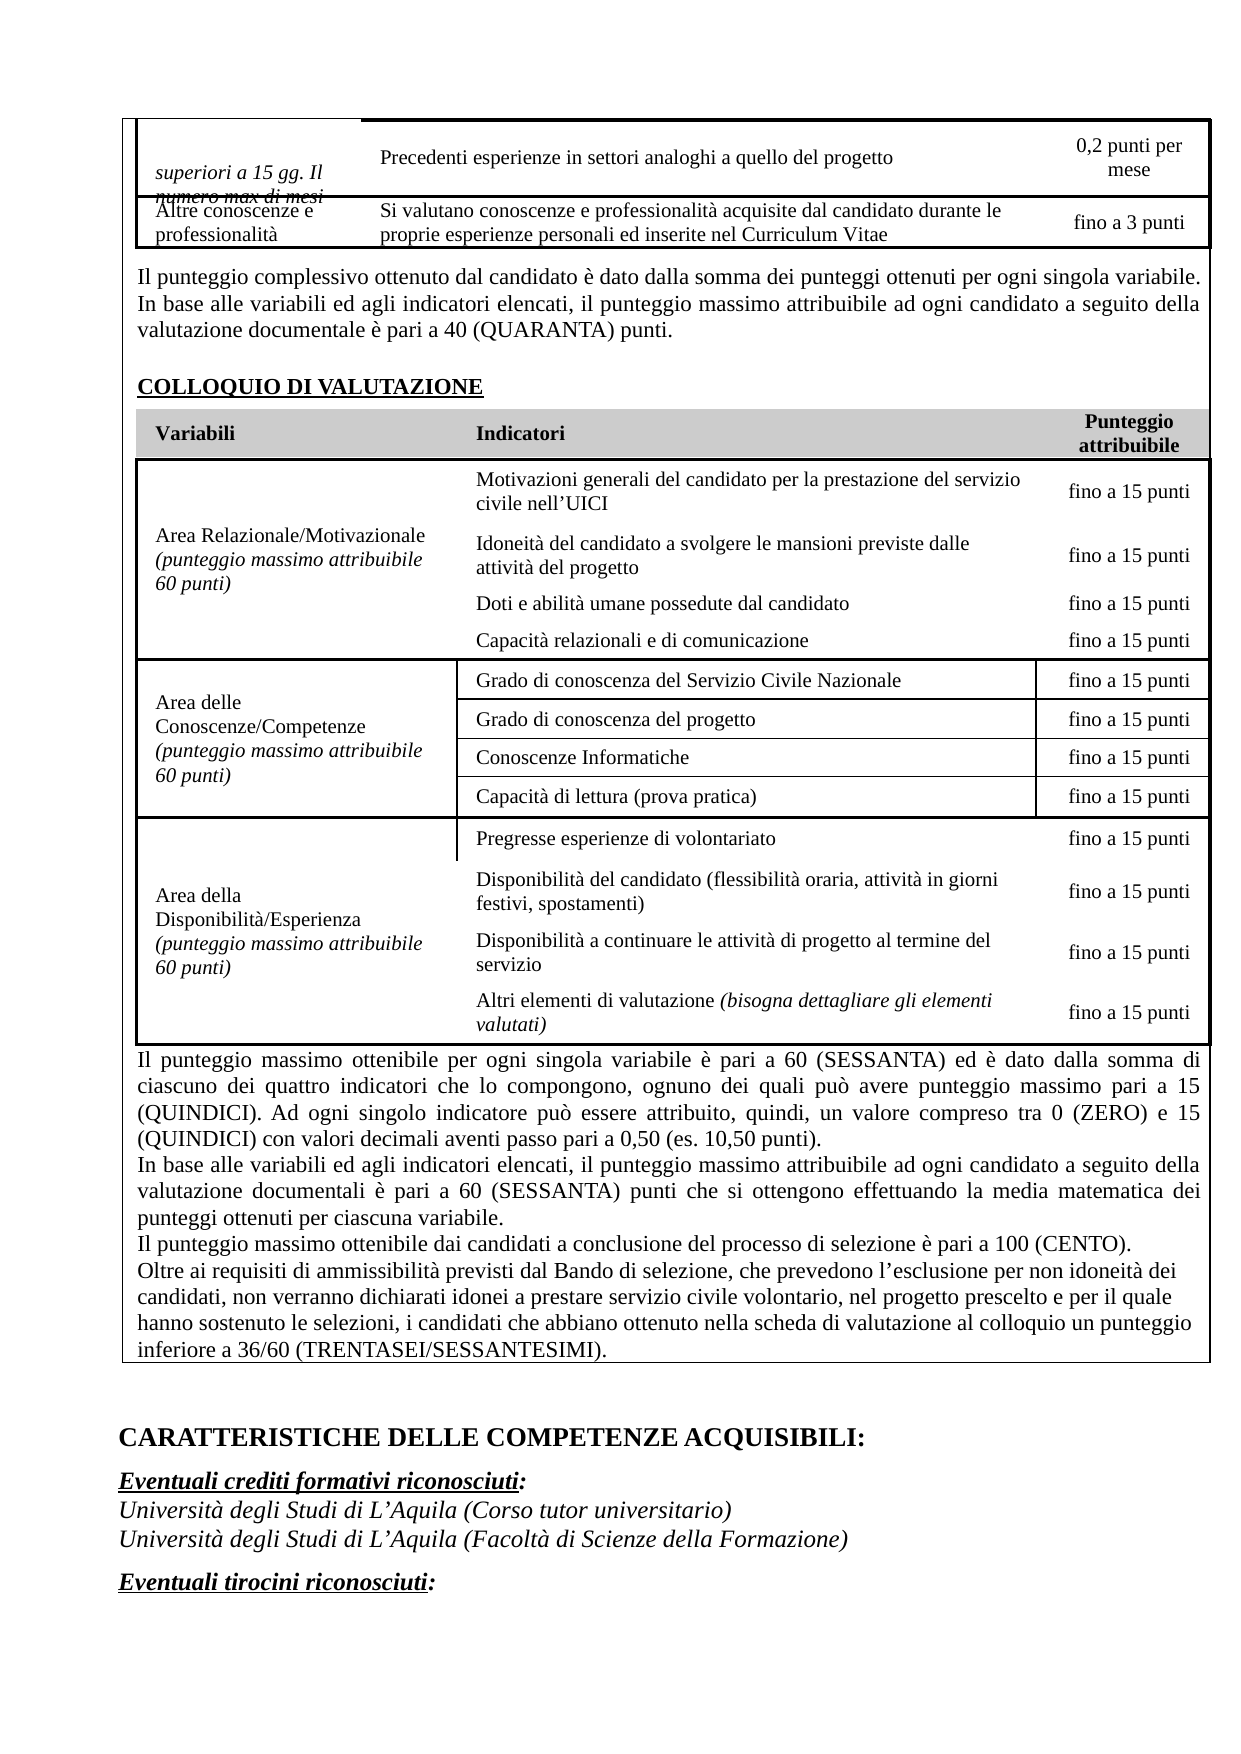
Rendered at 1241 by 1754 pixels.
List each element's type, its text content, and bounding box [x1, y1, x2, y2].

text Eventuali tirocini riconosciuti: [118, 1567, 1122, 1596]
text Università degli Studi di L’Aquila (Corso tutor universitario) [118, 1495, 1122, 1524]
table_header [123, 119, 1209, 1362]
text Università degli Studi di L’Aquila (Facoltà di Scienze della Formazione) [118, 1524, 1122, 1552]
text CARATTERISTICHE DELLE COMPETENZE ACQUISIBILI: [118, 1421, 1122, 1452]
text Eventuali crediti formativi riconosciuti: [118, 1466, 1122, 1495]
